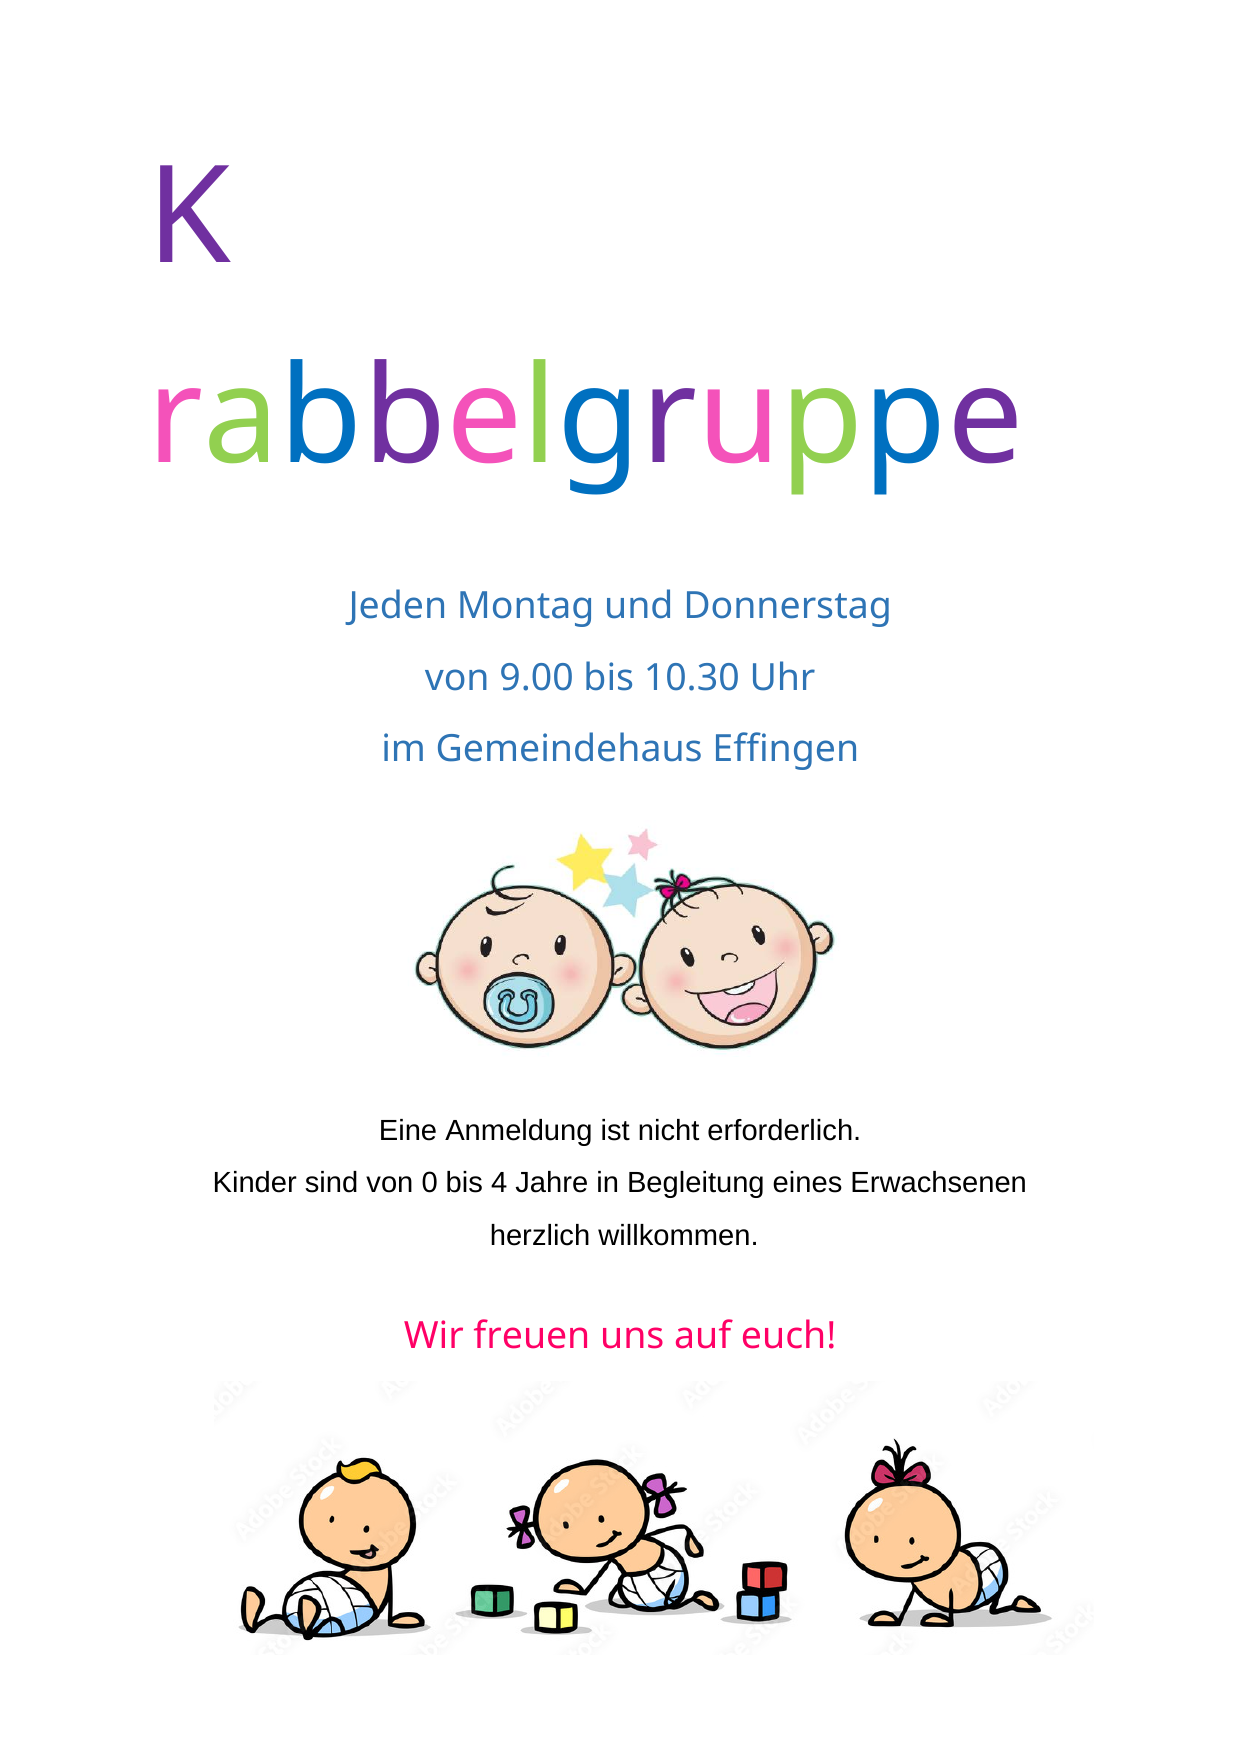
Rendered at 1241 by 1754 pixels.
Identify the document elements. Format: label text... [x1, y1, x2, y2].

text Jeden Montag und Donnerstag [148, 578, 1092, 629]
text Krabbelgruppe [148, 118, 1092, 502]
picture [407, 820, 841, 1057]
text Kinder sind von 0 bis 4 Jahre in Begleitung eines Erwachsenen [148, 1166, 1092, 1199]
text herzlich willkommen. [148, 1218, 1092, 1252]
text Eine Anmeldung ist nicht erforderlich. [148, 1113, 1092, 1146]
text Wir freuen uns auf euch! [148, 1308, 1092, 1359]
text von 9.00 bis 10.30 Uhr [148, 650, 1092, 701]
text im Gemeindehaus Effingen [148, 722, 1092, 773]
picture [214, 1381, 1094, 1655]
